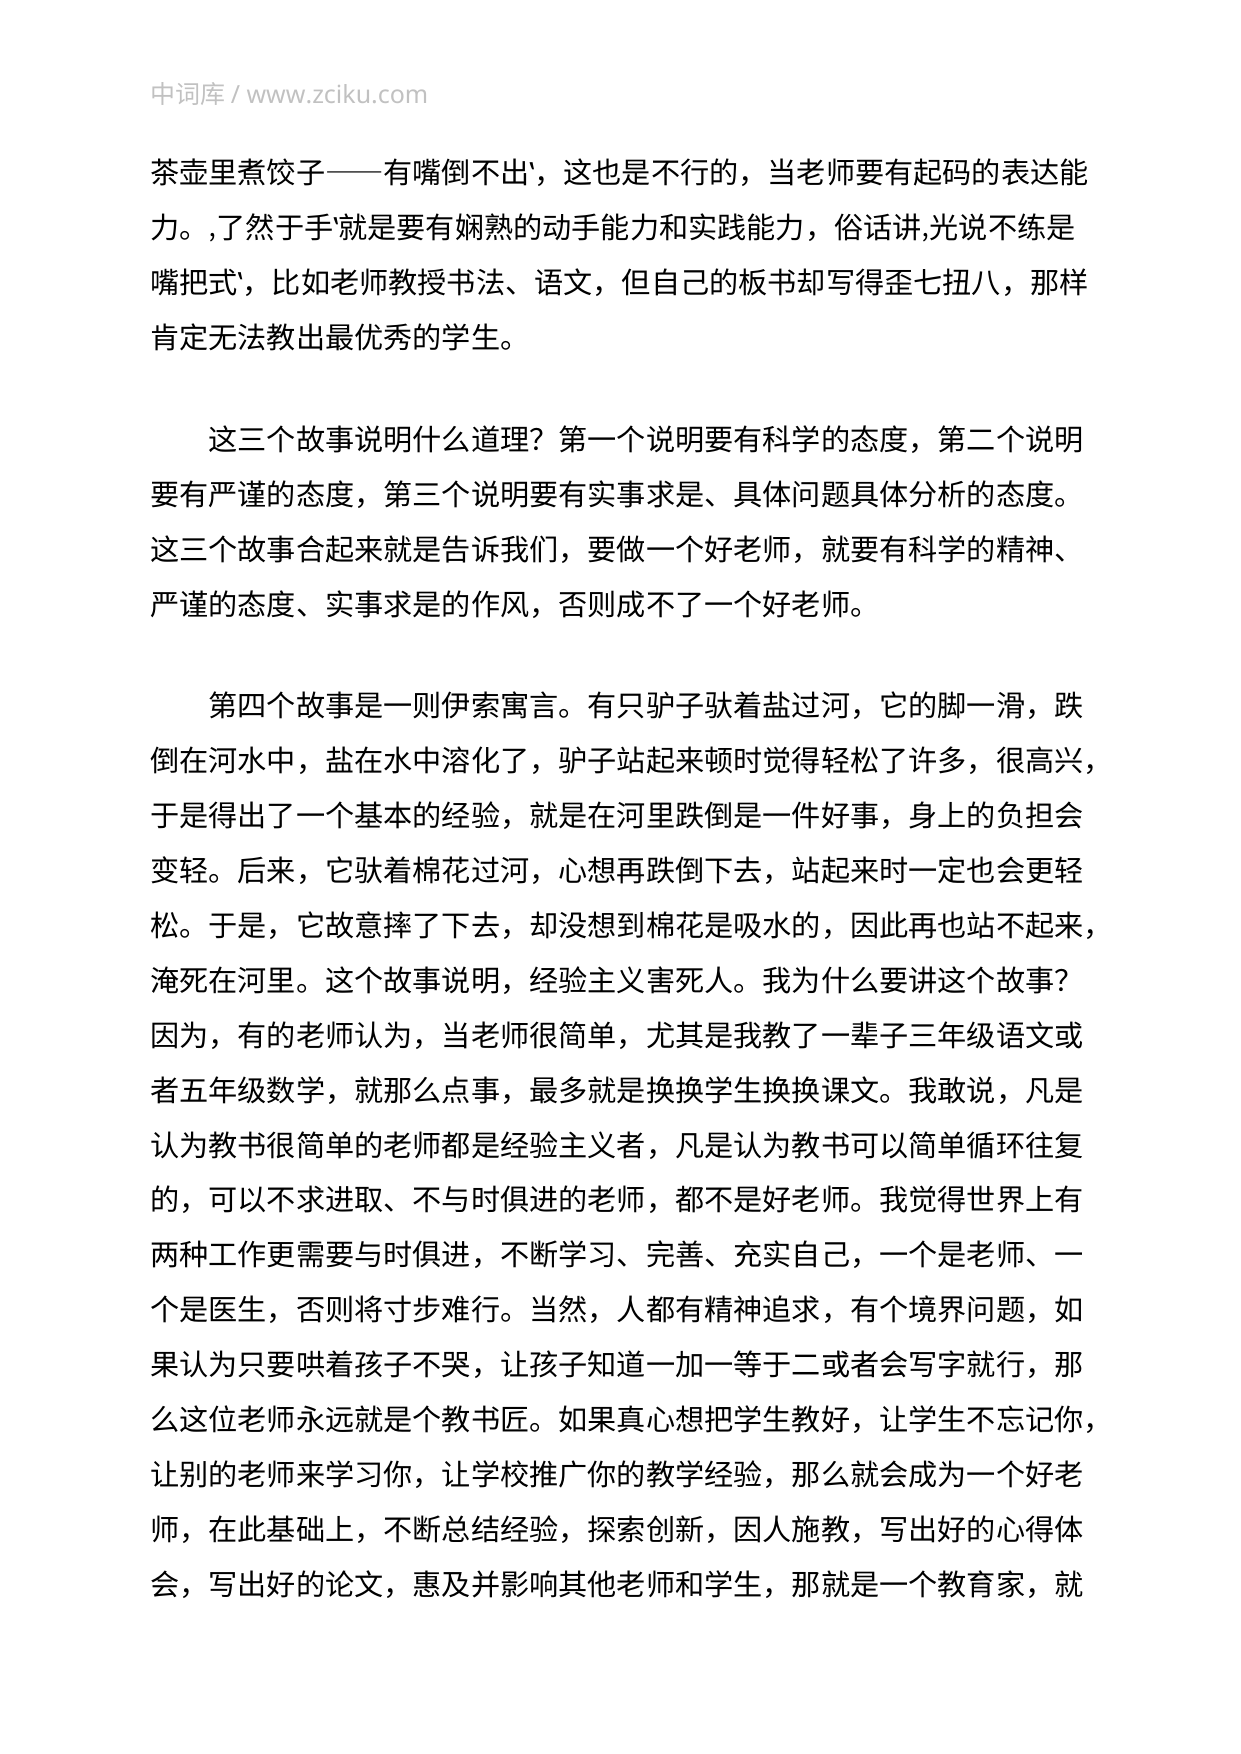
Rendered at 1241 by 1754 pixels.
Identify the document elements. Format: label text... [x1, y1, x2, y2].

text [150, 150, 1090, 357]
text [150, 683, 1090, 1603]
text 这三个故事说明什么道理？第一个说明要有科学的态度，第二个说明要有严谨的态度，第三个说明要有实事求是、具体问题具体分析的态度。这三个故事合起来就是告诉我们，要做一个好老师，就要有科学的精神、严谨的态度、实事求是的作风，否则成不了一个好老师。 [150, 416, 1090, 623]
